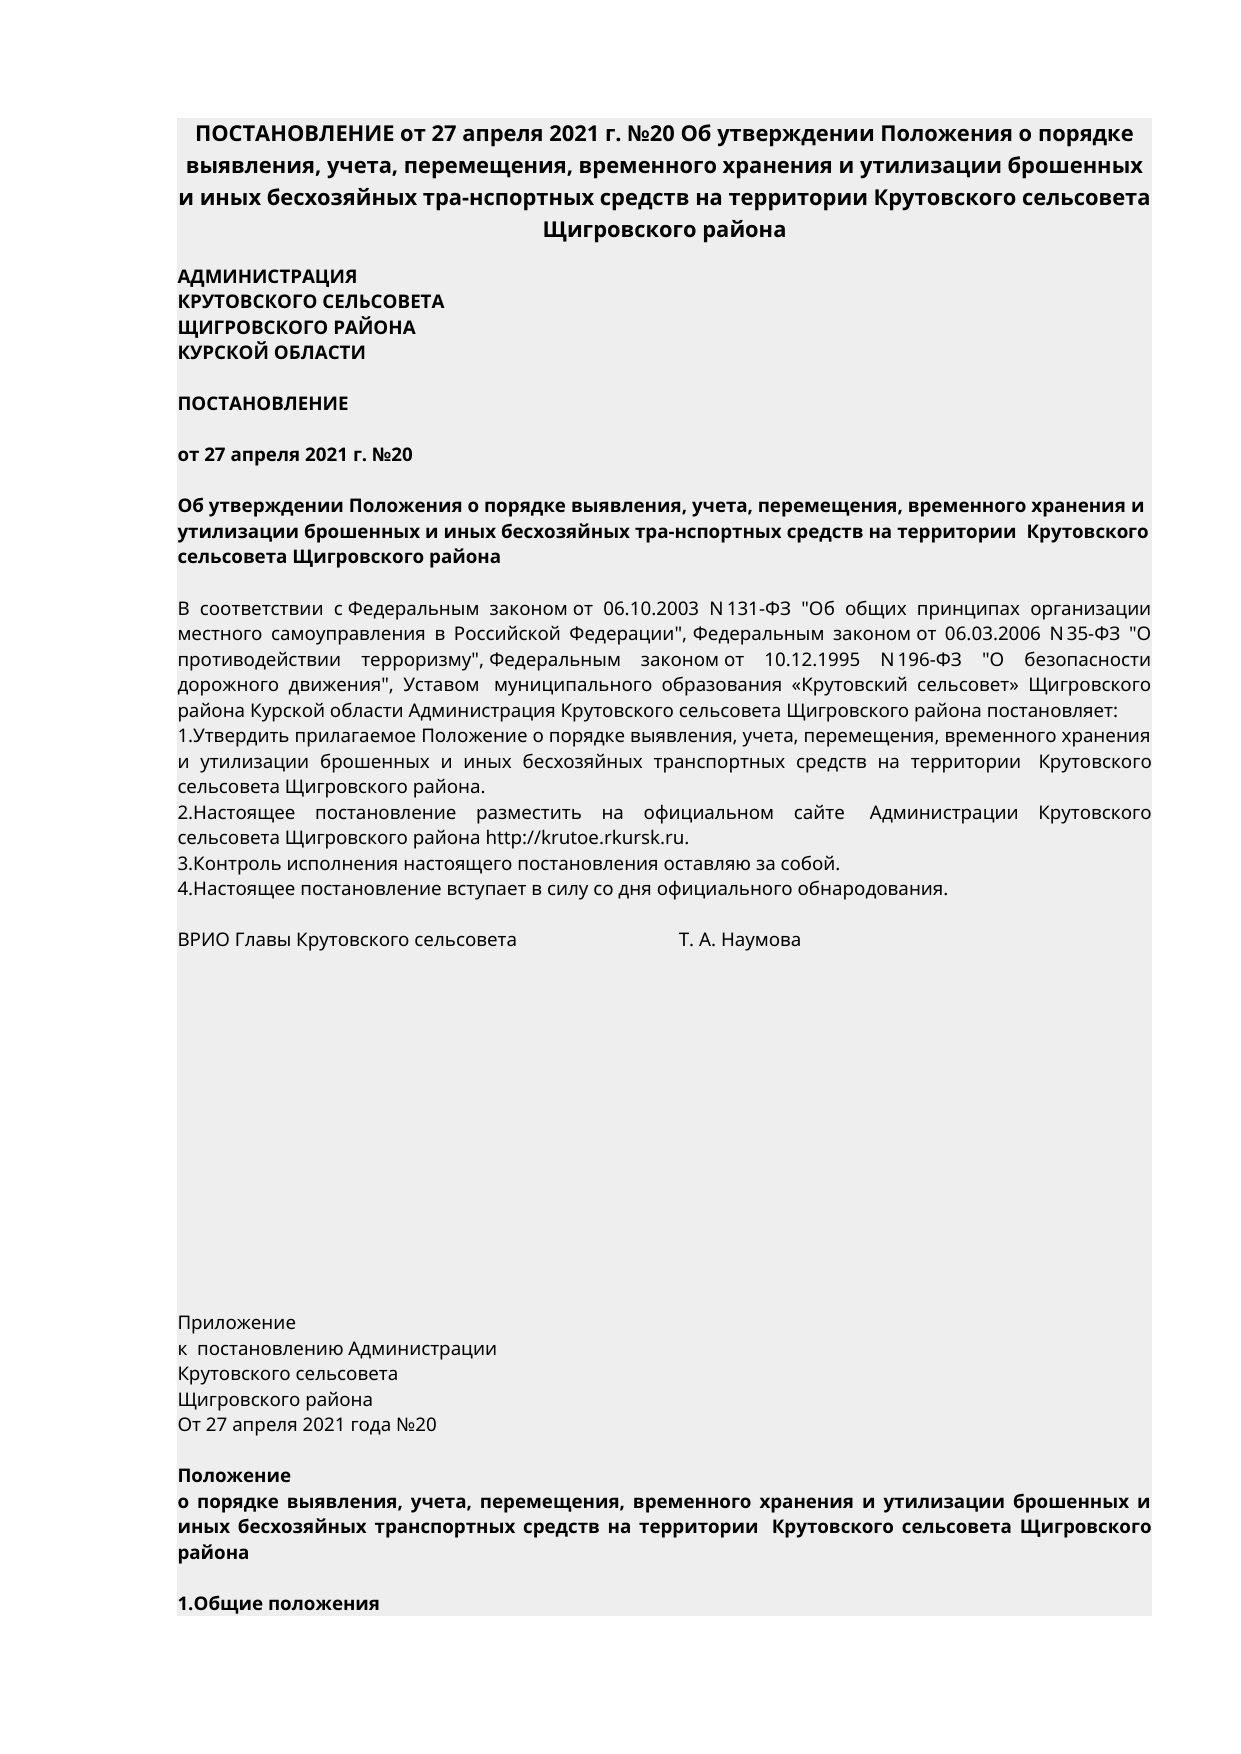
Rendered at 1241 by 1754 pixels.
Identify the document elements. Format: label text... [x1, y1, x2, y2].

text от 27 апреля 2021 г. №20 [177, 442, 1152, 467]
text к постановлению Администрации [177, 1335, 1152, 1361]
text Крутовского сельсовета [177, 1361, 1152, 1386]
text 1.Общие положения [177, 1590, 1152, 1616]
text ПОСТАНОВЛЕНИЕ [177, 391, 1152, 416]
text ПОСТАНОВЛЕНИЕ от 27 апреля 2021 г. №20 Об утверждении Положения о порядке выявления, учета, перемещения, временного хранения и утилизации брошенных и иных бесхозяйных тра-нспортных средств на территории Крутовского сельсовета Щигровского района [177, 118, 1152, 244]
text ВРИО Главы Крутовского сельсовета Т. А. Наумова [177, 927, 1152, 952]
text ЩИГРОВСКОГО РАЙОНА [177, 314, 1152, 340]
text 1.Утвердить прилагаемое Положение о порядке выявления, учета, перемещения, временного хранения и утилизации брошенных и иных бесхозяйных транспортных средств на территории Крутовского сельсовета Щигровского района. [177, 722, 1152, 799]
text Положение [177, 1463, 1152, 1488]
text Щигровского района [177, 1386, 1152, 1412]
text 4.Настоящее постановление вступает в силу со дня официального обнародования. [177, 876, 1152, 901]
text о порядке выявления, учета, перемещения, временного хранения и утилизации брошенных и иных бесхозяйных транспортных средств на территории Крутовского сельсовета Щигровского района [177, 1488, 1152, 1565]
text Об утверждении Положения о порядке выявления, учета, перемещения, временного хранения и утилизации брошенных и иных бесхозяйных тра-нспортных средств на территории Крутовского сельсовета Щигровского района [177, 493, 1152, 569]
text В соответствии с Федеральным законом от 06.10.2003 N 131-ФЗ "Об общих принципах организации местного самоуправления в Российской Федерации", Федеральным законом от 06.03.2006 N 35-ФЗ "О противодействии терроризму", Федеральным законом от 10.12.1995 N 196-ФЗ "О безопасности дорожного движения", Уставом муниципального образования «Крутовский сельсовет» Щигровского района Курской области Администрация Крутовского сельсовета Щигровского района постановляет: [177, 595, 1152, 722]
text 3.Контроль исполнения настоящего постановления оставляю за собой. [177, 850, 1152, 876]
text От 27 апреля 2021 года №20 [177, 1412, 1152, 1437]
text АДМИНИСТРАЦИЯ [177, 263, 1152, 289]
text КУРСКОЙ ОБЛАСТИ [177, 340, 1152, 365]
text 2.Настоящее постановление разместить на официальном сайте Администрации Крутовского сельсовета Щигровского района http://krutoe.rkursk.ru. [177, 799, 1152, 850]
text Приложение [177, 1309, 1152, 1335]
text КРУТОВСКОГО СЕЛЬСОВЕТА [177, 289, 1152, 314]
